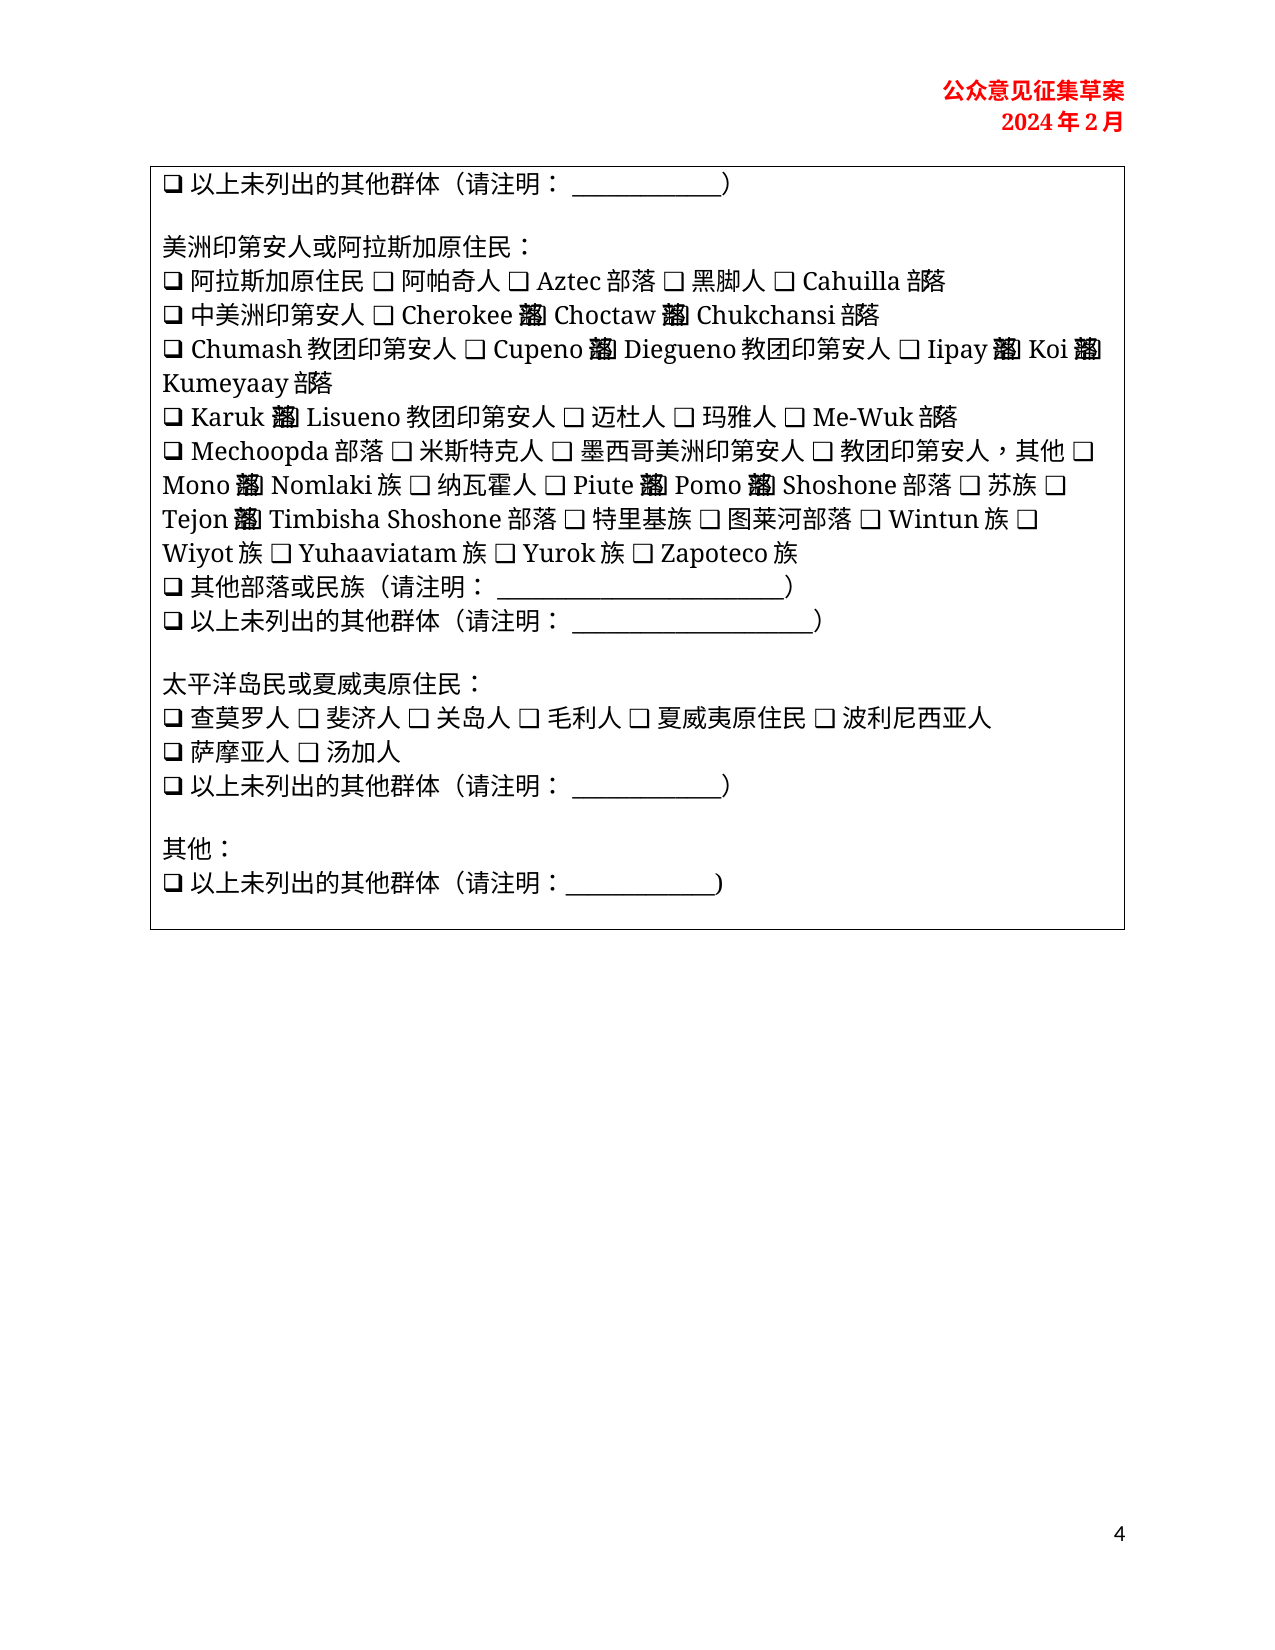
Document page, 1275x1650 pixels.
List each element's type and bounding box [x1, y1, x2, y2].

table_header [151, 167, 1124, 929]
